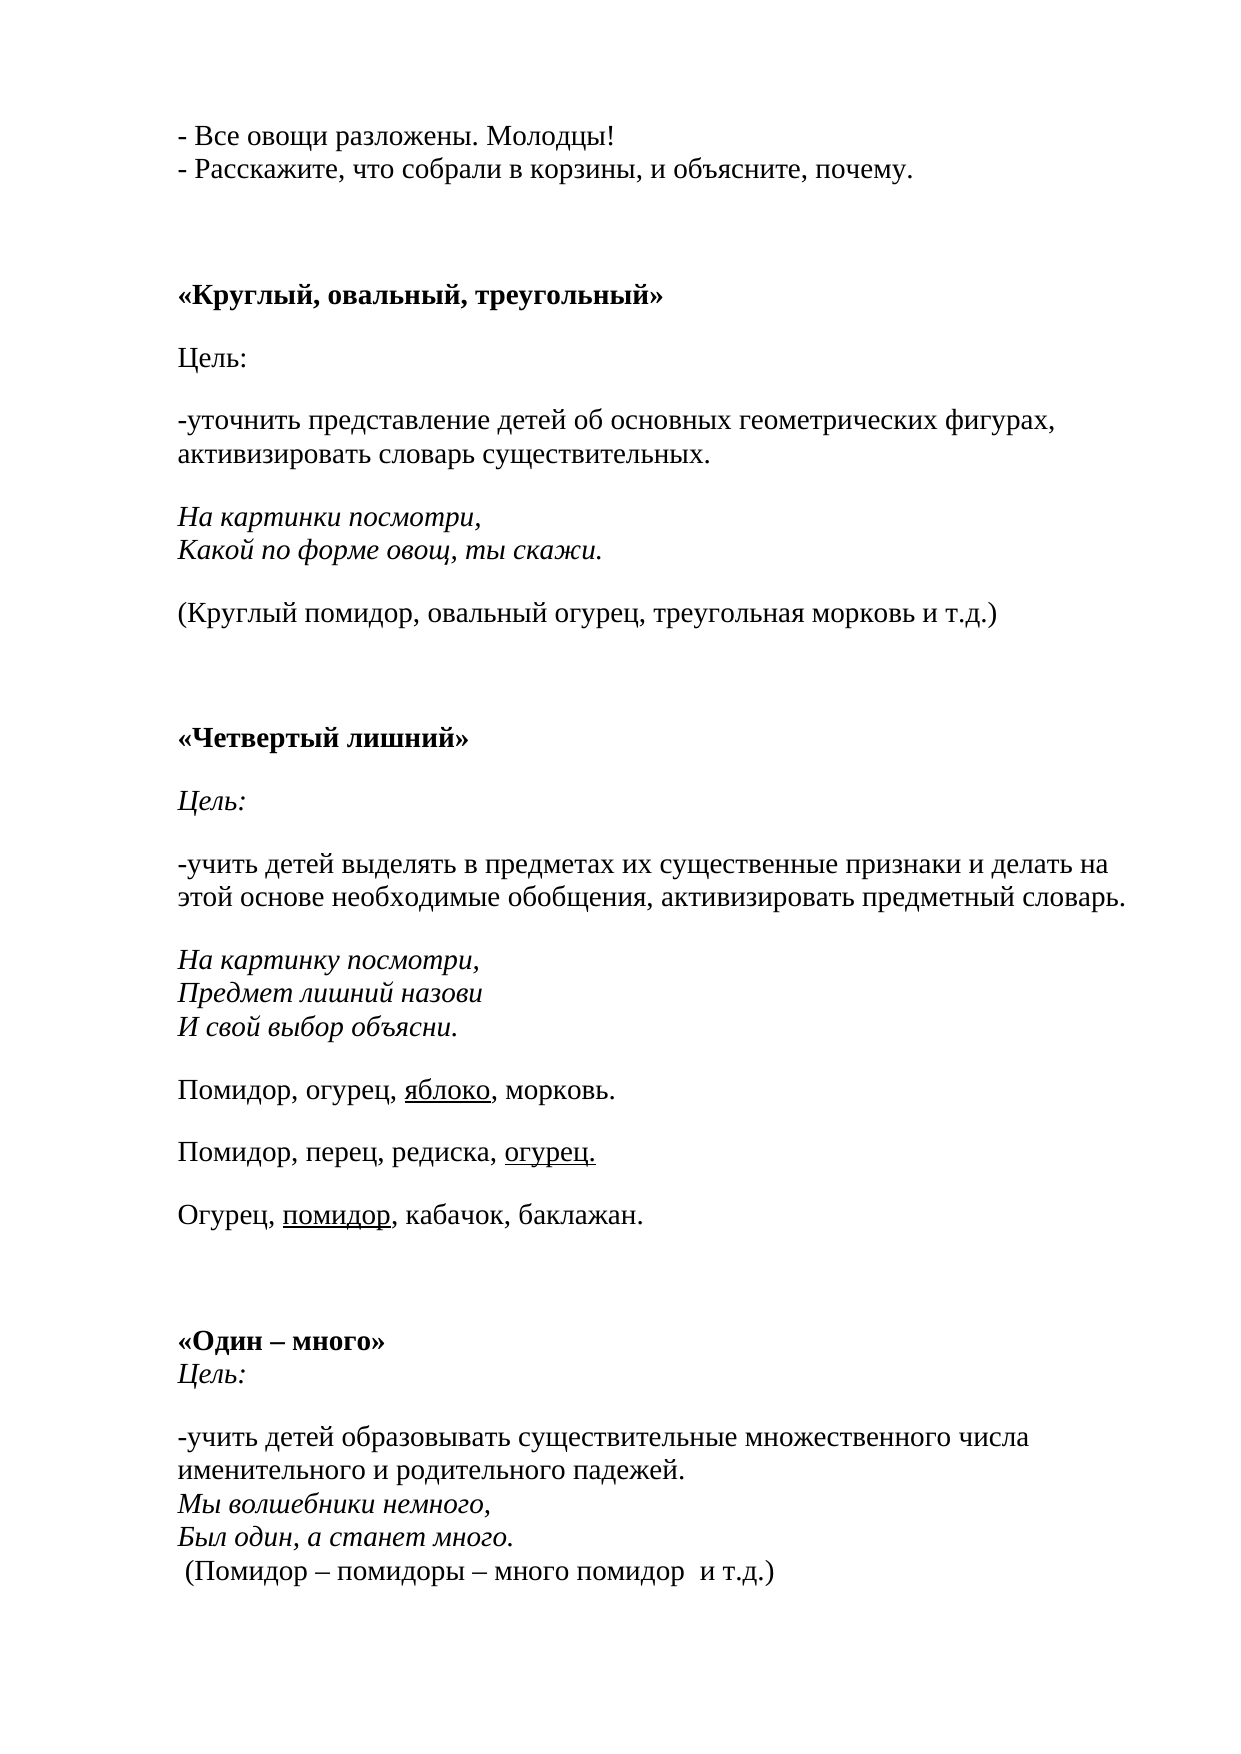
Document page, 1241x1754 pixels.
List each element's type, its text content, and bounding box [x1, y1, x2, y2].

text «Один – много» Цель: [177, 1323, 1152, 1390]
text Огурец, помидор, кабачок, баклажан. [177, 1197, 1152, 1231]
text (Круглый помидор, овальный огурец, треугольная морковь и т.д.) [177, 595, 1152, 628]
text -учить детей выделять в предметах их существенные признаки и делать на этой основе необходимые обобщения, активизировать предметный словарь. [177, 846, 1152, 913]
text -учить детей образовывать существительные множественного числа именительного и родительного падежей. Мы волшебники немного, Был один, а станет много. (Помидор – помидоры – много помидор и т.д.) [177, 1419, 1152, 1587]
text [177, 118, 1152, 185]
text -уточнить представление детей об основных геометрических фигурах, активизировать словарь существительных. [177, 402, 1152, 469]
text Цель: [177, 340, 1152, 373]
text Помидор, перец, редиска, огурец. [177, 1134, 1152, 1168]
text «Четвертый лишний» [177, 720, 1152, 754]
text Цель: [177, 783, 1152, 817]
text На картинку посмотри, Предмет лишний назови И свой выбор объясни. [177, 942, 1152, 1043]
text На картинки посмотри, Какой по форме овощ, ты скажи. [177, 499, 1152, 566]
text Помидор, огурец, яблоко, морковь. [177, 1072, 1152, 1105]
text «Круглый, овальный, треугольный» [177, 277, 1152, 311]
